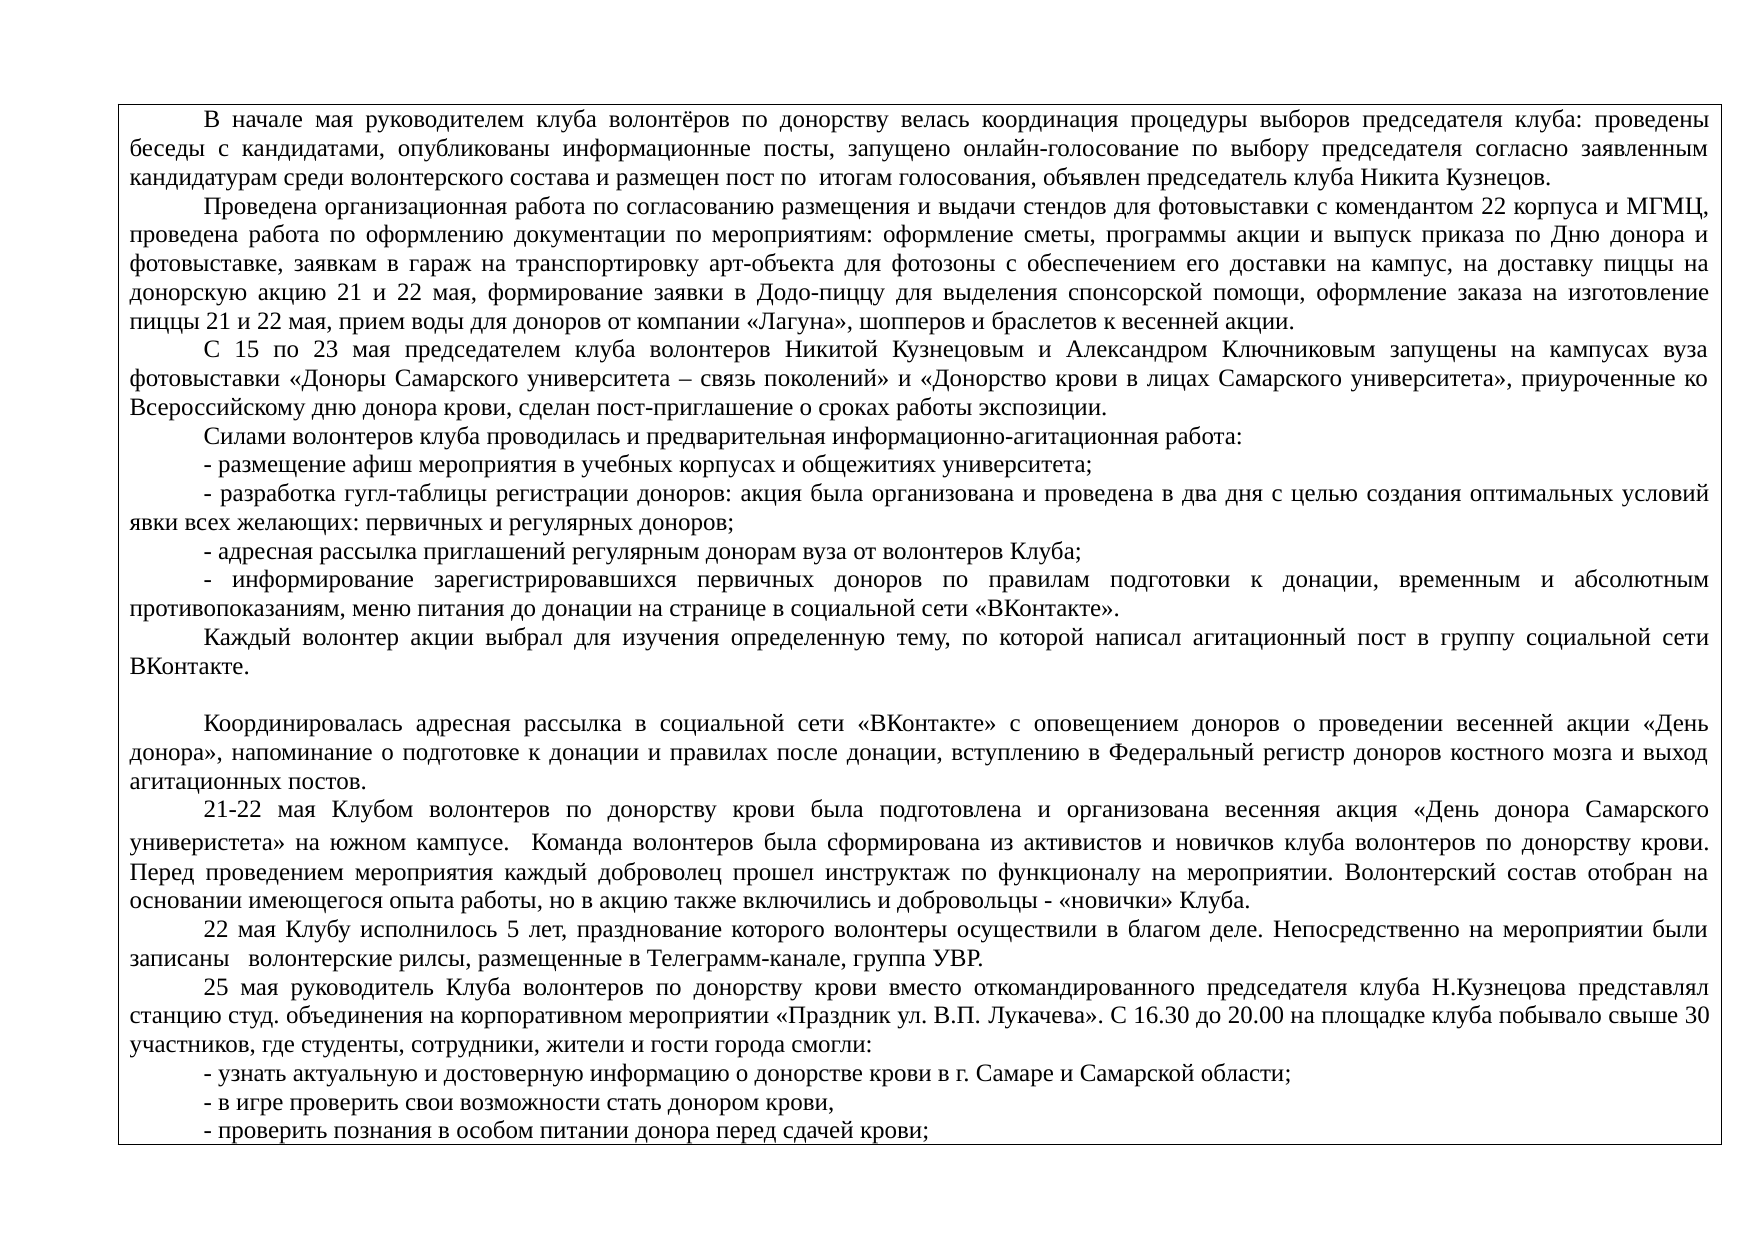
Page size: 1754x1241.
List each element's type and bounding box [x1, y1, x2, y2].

table_cell [119, 105, 1721, 1144]
